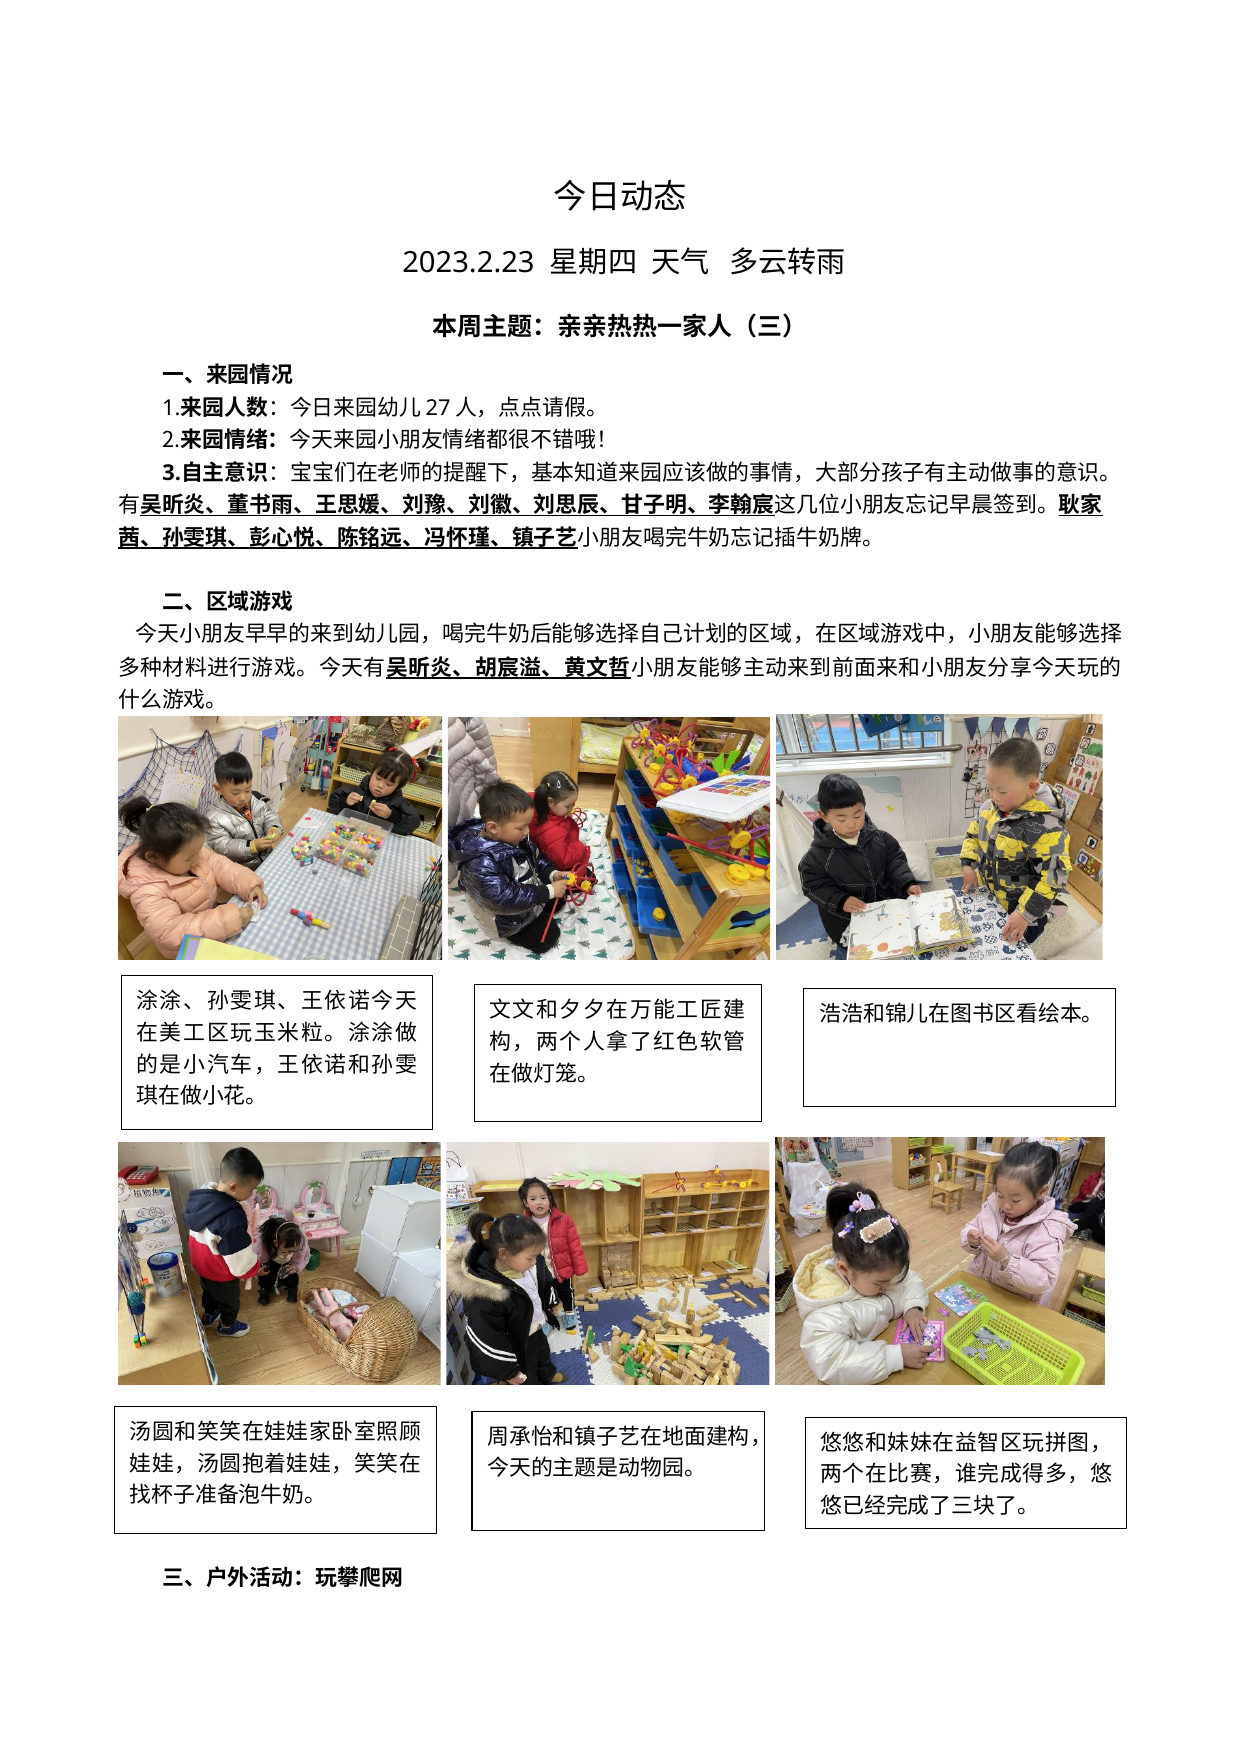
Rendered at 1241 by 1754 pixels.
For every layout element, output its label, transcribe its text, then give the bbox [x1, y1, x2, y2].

text 本周主题：亲亲热热一家人（三） [118, 292, 1122, 357]
picture [118, 1142, 441, 1385]
picture [446, 1142, 770, 1385]
text 2023.2.23 星期四 天气 多云转雨 [118, 227, 1122, 292]
list 二、区域游戏 [140, 584, 1122, 617]
picture [447, 717, 771, 960]
picture [118, 716, 443, 960]
text 2.来园情绪：今天来园小朋友情绪都很不错哦！ [118, 422, 1122, 454]
text 今日动态 [118, 162, 1122, 227]
text 1.来园人数：今日来园幼儿27人，点点请假。 [118, 389, 1122, 422]
list 一、来园情况 [118, 357, 1122, 389]
list 户外活动：玩攀爬网 [118, 1559, 1122, 1592]
list 3.自主意识：宝宝们在老师的提醒下，基本知道来园应该做的事情，大部分孩子有主动做事的意识。有吴昕炎、董书雨、王思媛、刘豫、刘徽、刘思辰、甘子明、李翰宸这几位小朋友忘记早晨签到。耿家茜、孙雯琪、彭心悦、陈铭远、冯怀瑾、镇子艺小朋友喝完牛奶忘记插牛奶牌。 [118, 454, 1122, 552]
list 今天小朋友早早的来到幼儿园，喝完牛奶后能够选择自己计划的区域，在区域游戏中，小朋友能够选择多种材料进行游戏。今天有吴昕炎、胡宸溢、黄文哲小朋友能够主动来到前面来和小朋友分享今天玩的什么游戏。 [118, 617, 1122, 714]
picture [775, 1137, 1105, 1385]
picture [776, 714, 1103, 960]
